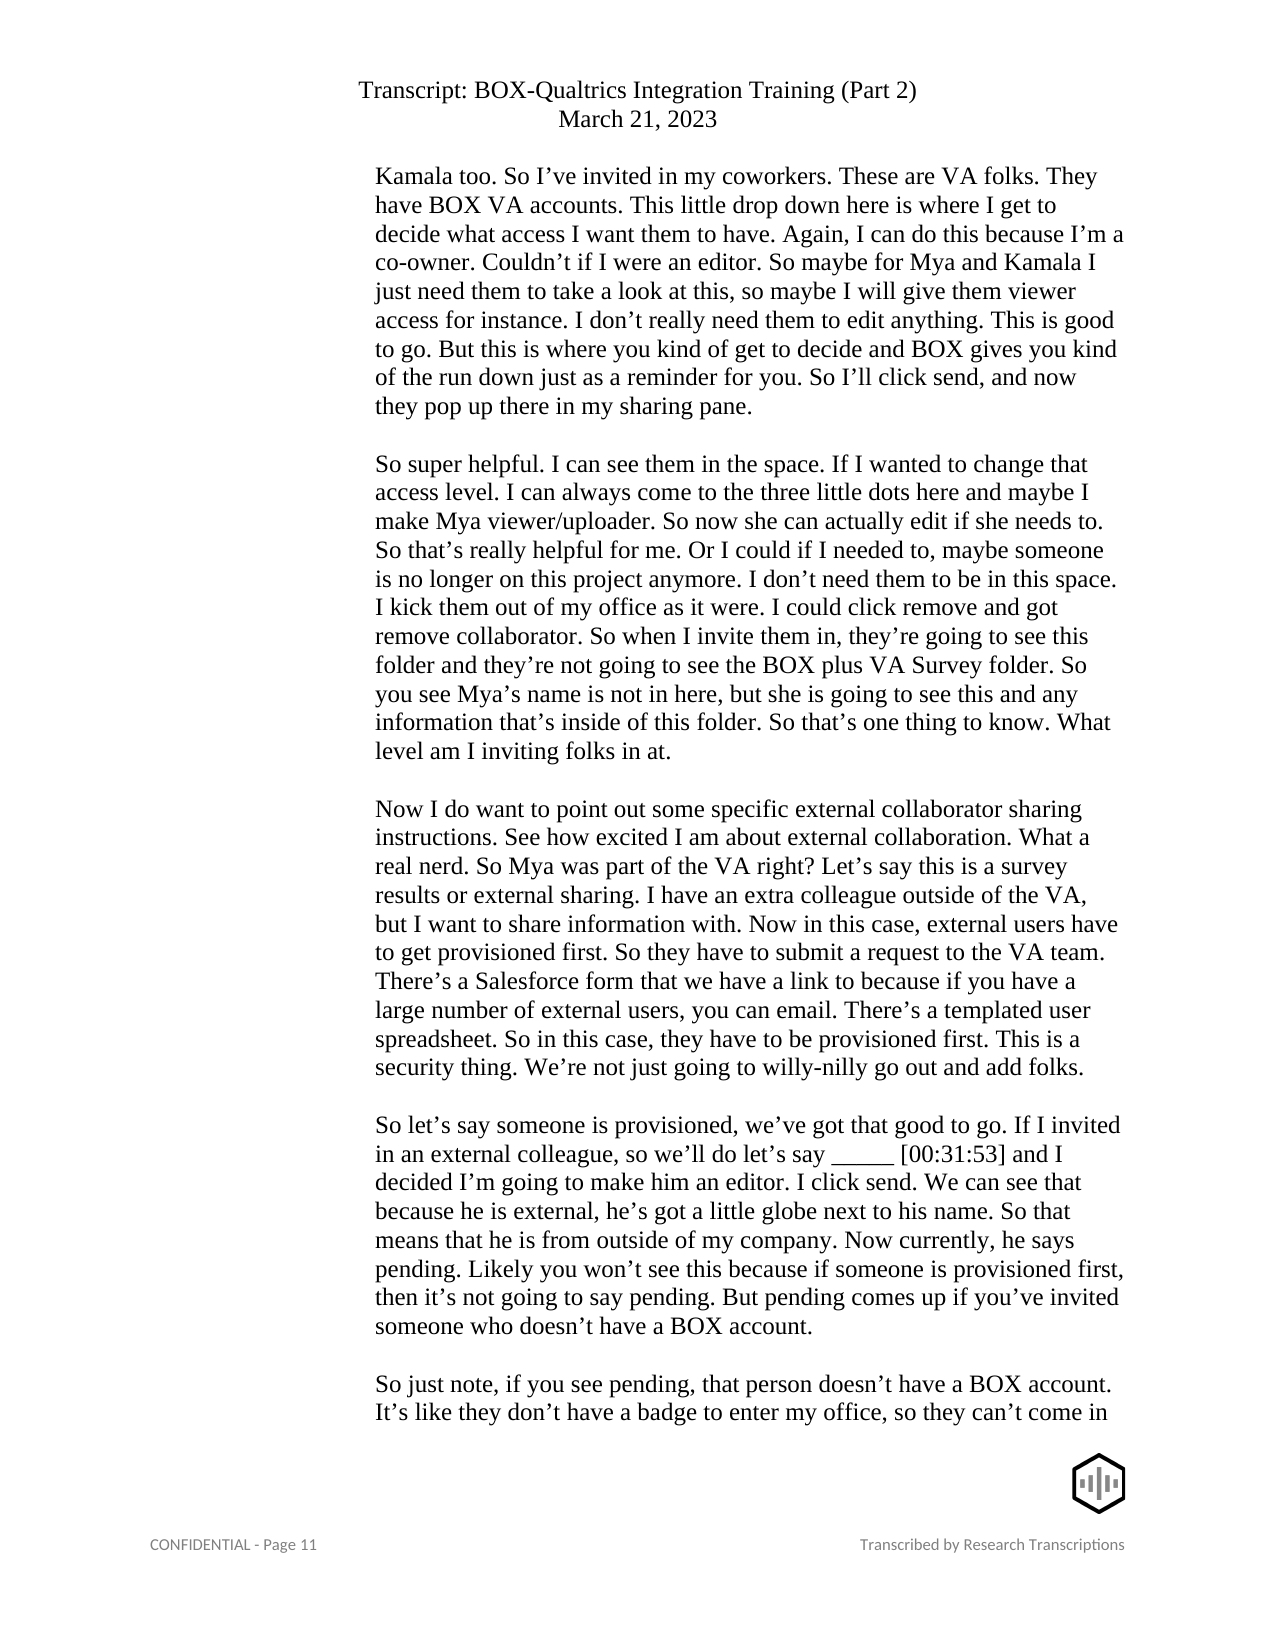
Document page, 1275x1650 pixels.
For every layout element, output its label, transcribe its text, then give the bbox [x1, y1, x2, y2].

picture [1072, 1453, 1125, 1514]
